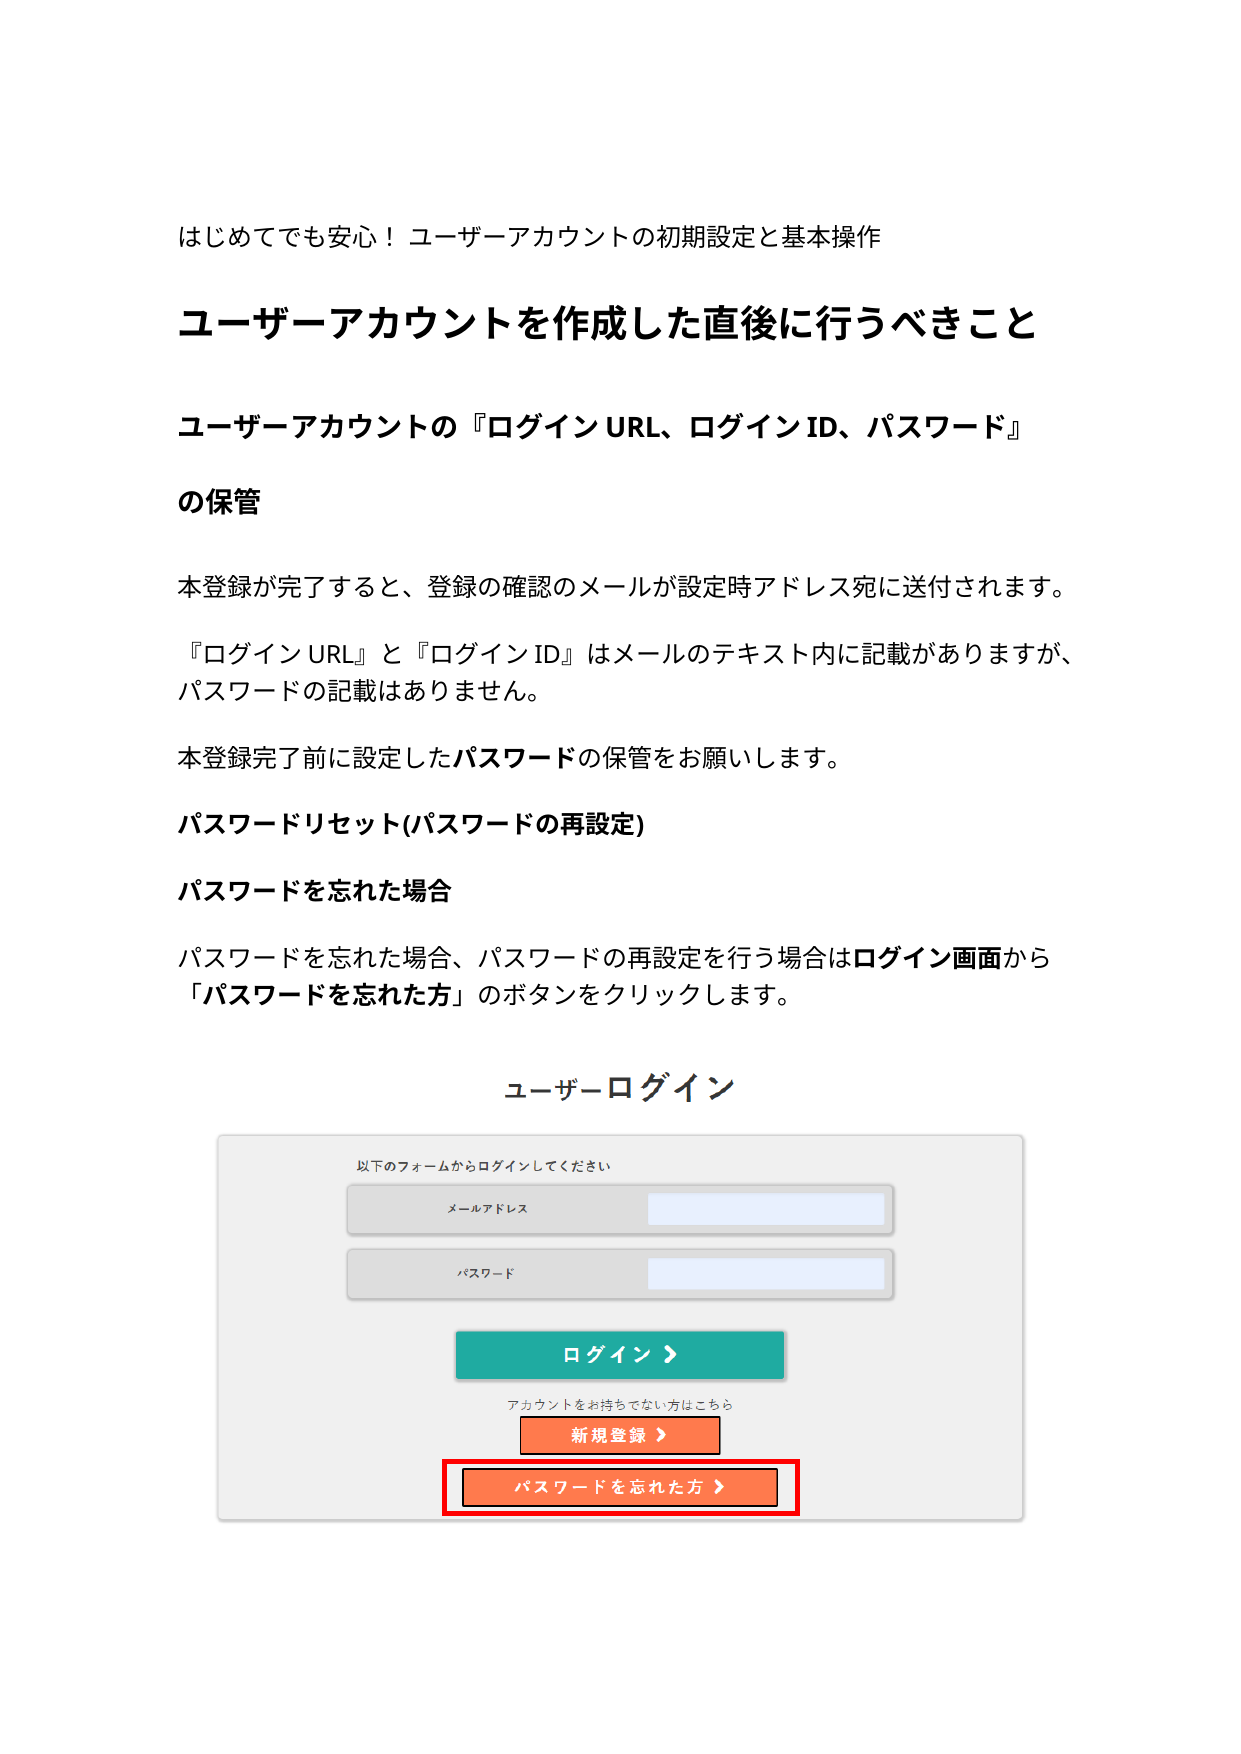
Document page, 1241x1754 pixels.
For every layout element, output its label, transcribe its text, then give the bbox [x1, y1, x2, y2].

text パスワードリセット(パスワードの再設定) [177, 804, 1063, 842]
subtitle はじめてでも安心！ ユーザーアカウントの初期設定と基本操作 [177, 217, 1063, 254]
text 本登録完了前に設定したパスワードの保管をお願いします。 [177, 738, 1063, 775]
picture [177, 1041, 1063, 1528]
text パスワードを忘れた場合 [177, 871, 1063, 908]
text 本登録が完了すると、登録の確認のメールが設定時アドレス宛に送付されます。 [177, 567, 1063, 604]
text パスワードを忘れた場合、パスワードの再設定を行う場合はログイン画面から「パスワードを忘れた方」のボタンをクリックします。 [177, 938, 1063, 1013]
text 『ログインURL』と『ログインID』はメールのテキスト内に記載がありますが、パスワードの記載はありません。 [177, 633, 1063, 708]
text ユーザーアカウントを作成した直後に行うべきこと [177, 283, 1063, 358]
text ユーザーアカウントの『ログインURL、ログインID、パスワード』の保管 [177, 388, 1063, 538]
